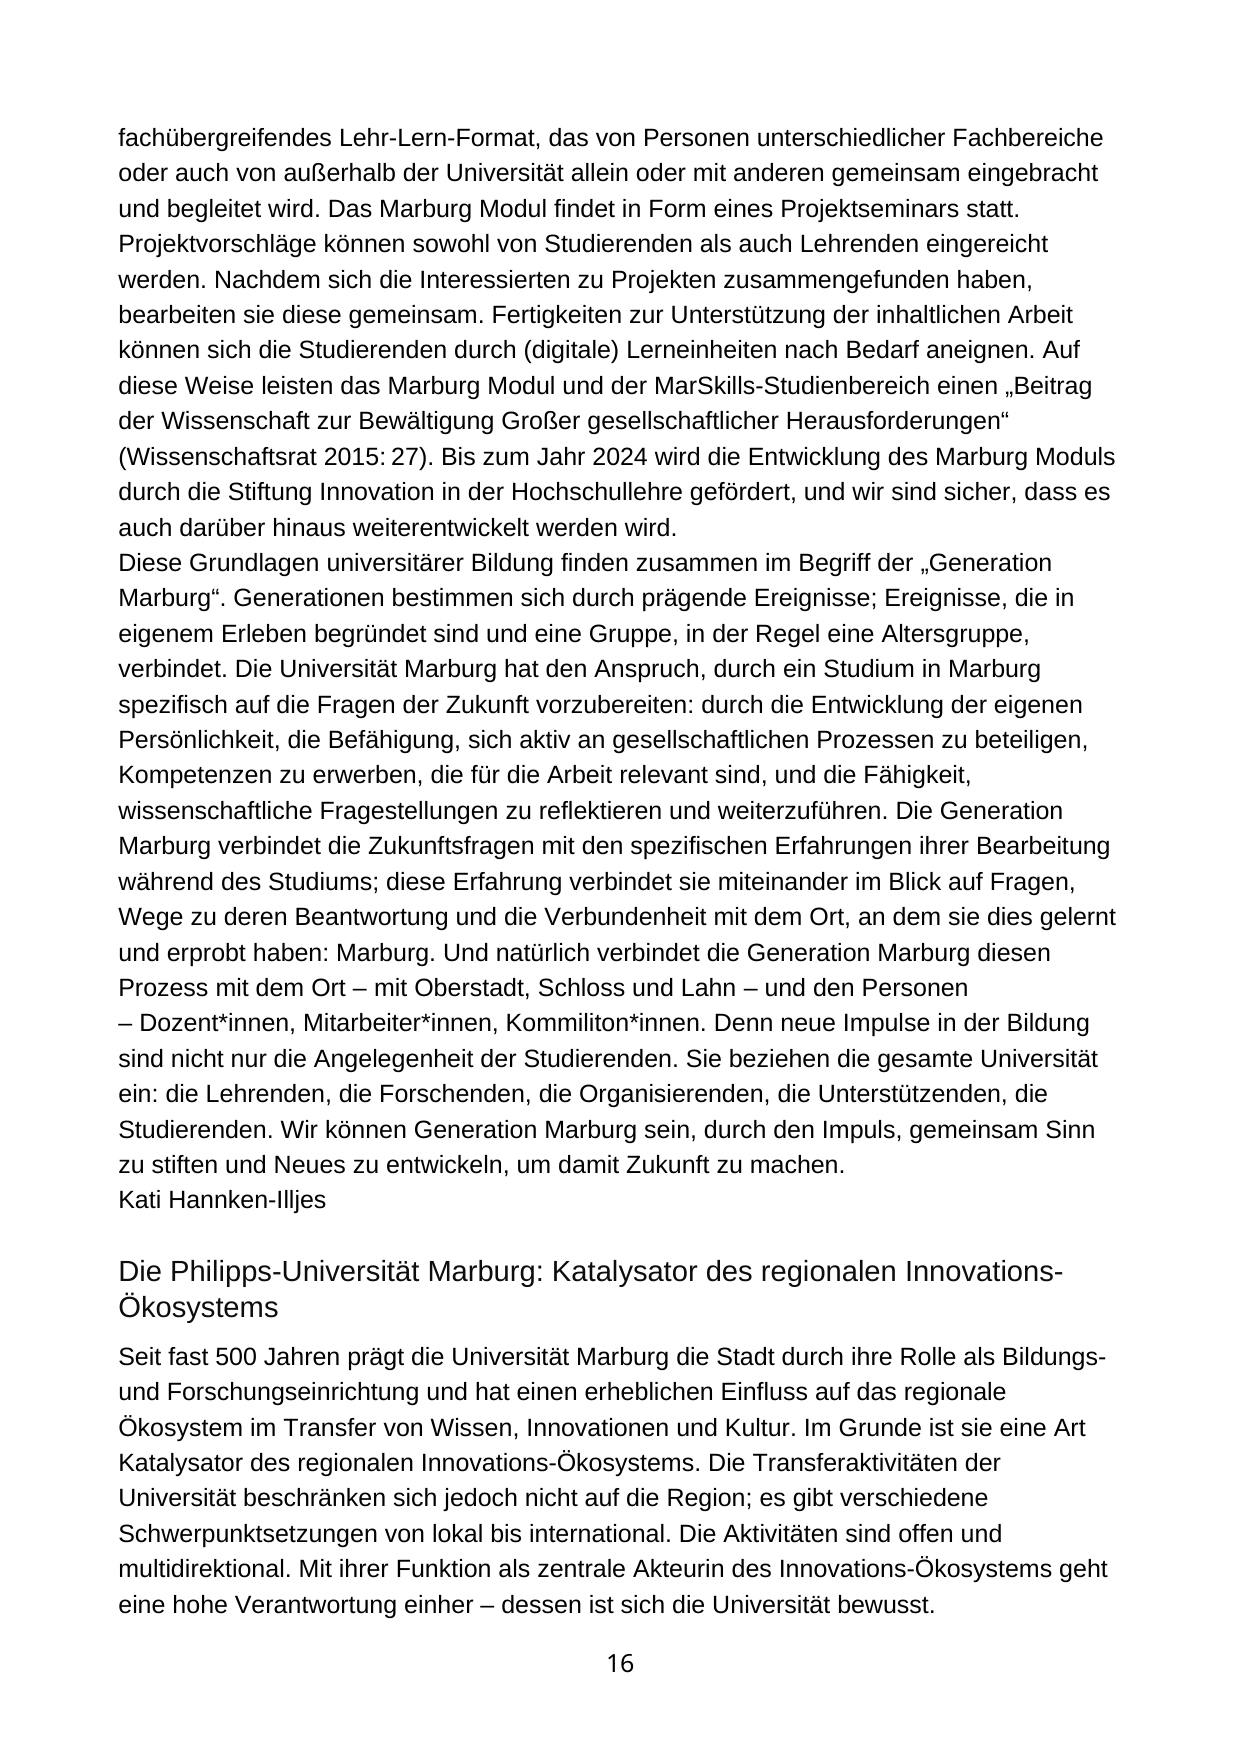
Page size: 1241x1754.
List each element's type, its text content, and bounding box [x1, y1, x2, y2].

text Seit fast 500 Jahren prägt die Universität Marburg die Stadt durch ihre Rolle als Bildungs- und Forschungseinrichtung und hat einen erheblichen Einfluss auf das regionale Ökosystem im Transfer von Wissen, Innovationen und Kultur. Im Grunde ist sie eine Art Katalysator des regionalen Innovations-Ökosystems. Die Transferaktivitäten der Universität beschränken sich jedoch nicht auf die Region; es gibt verschiedene Schwerpunktsetzungen von lokal bis international. Die Aktivitäten sind offen und multidirektional. Mit ihrer Funktion als zentrale Akteurin des Innovations-Ökosystems geht eine hohe Verantwortung einher – dessen ist sich die Universität bewusst. [118, 1337, 1122, 1620]
text Kati Hannken-Illjes [118, 1181, 1122, 1216]
subtitle Die Philipps-Universität Marburg: Katalysator des regionalen Innovations-Ökosystems [118, 1253, 1122, 1324]
text Diese Grundlagen universitärer Bildung finden zusammen im Begriff der „Generation Marburg“. Generationen bestimmen sich durch prägende Ereignisse; Ereignisse, die in eigenem Erleben begründet sind und eine Gruppe, in der Regel eine Altersgruppe, verbindet. Die Universität Marburg hat den Anspruch, durch ein Studium in Marburg spezifisch auf die Fragen der Zukunft vorzubereiten: durch die Entwicklung der eigenen Persönlichkeit, die Befähigung, sich aktiv an gesellschaftlichen Prozessen zu beteiligen, Kompetenzen zu erwerben, die für die Arbeit relevant sind, und die Fähigkeit, wissenschaftliche Fragestellungen zu reflektieren und weiterzuführen. Die Generation Marburg verbindet die Zukunftsfragen mit den spezifischen Erfahrungen ihrer Bearbeitung während des Studiums; diese Erfahrung verbindet sie miteinander im Blick auf Fragen, Wege zu deren Beantwortung und die Verbundenheit mit dem Ort, an dem sie dies gelernt und erprobt haben: Marburg. Und natürlich verbindet die Generation Marburg diesen Prozess mit dem Ort – mit Oberstadt, Schloss und Lahn – und den Personen – Dozent*innen, Mitarbeiter*innen, Kommiliton*innen. Denn neue Impulse in der Bildung sind nicht nur die Angelegenheit der Studierenden. Sie beziehen die gesamte Universität ein: die Lehrenden, die Forschenden, die Organisierenden, die Unterstützenden, die Studierenden. Wir können Generation Marburg sein, durch den Impuls, gemeinsam Sinn zu stiften und Neues zu entwickeln, um damit Zukunft zu machen. [118, 543, 1122, 1181]
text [118, 118, 1122, 543]
